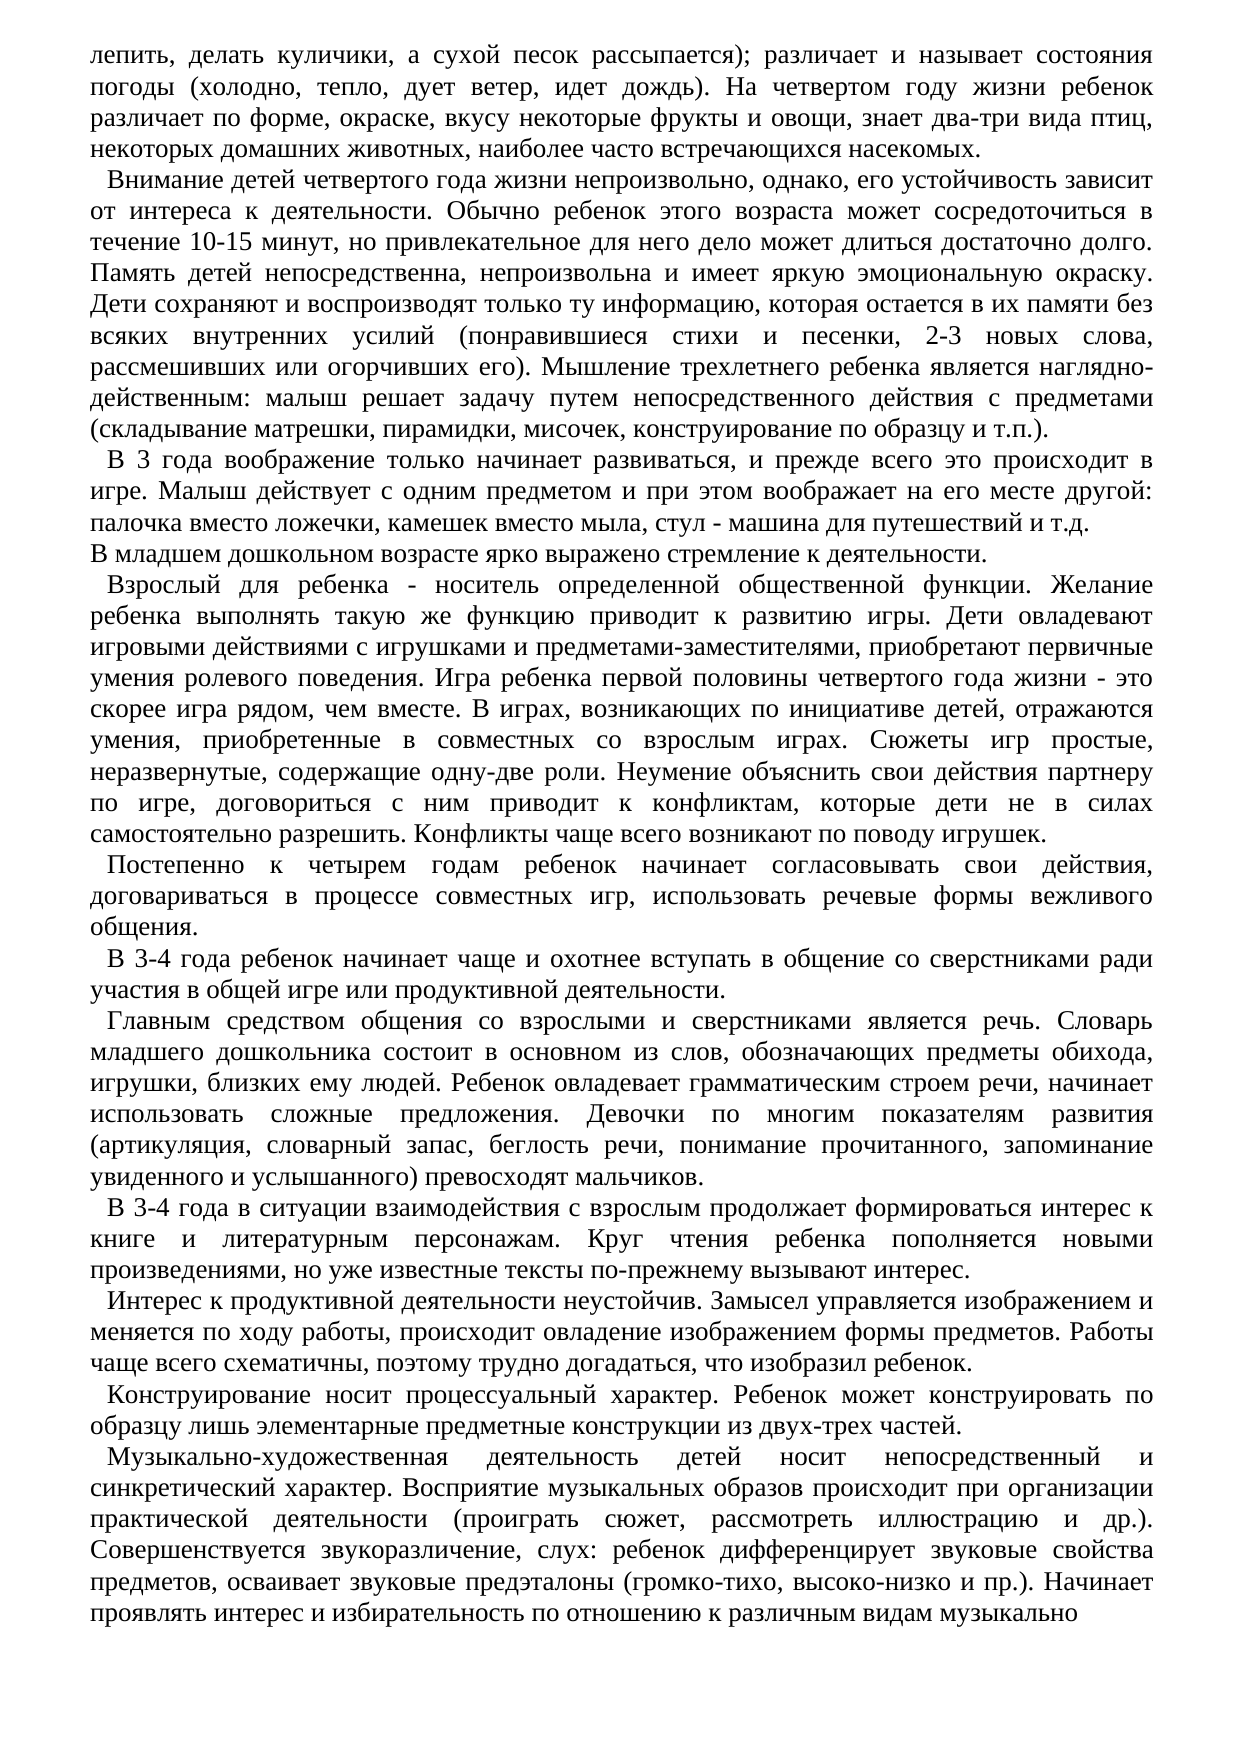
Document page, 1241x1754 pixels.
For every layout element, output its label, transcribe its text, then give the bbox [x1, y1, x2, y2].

text В 3 года воображение только начинает развиваться, и прежде всего это происходит в игре. Малыш действует с одним предметом и при этом воображает на его месте другой: палочка вместо ложечки, камешек вместо мыла, стул - машина для путешествий и т.д. [90, 443, 1154, 537]
text Главным средством общения со взрослыми и сверстниками является речь. Словарь младшего дошкольника состоит в основном из слов, обозначающих предметы обихода, игрушки, близких ему людей. Ребенок овладевает грамматическим строем речи, начинает использовать сложные предложения. Девочки по многим показателям развития (артикуляция, словарный запас, беглость речи, понимание прочитанного, запоминание увиденного и услышанного) превосходят мальчиков. [90, 1004, 1154, 1191]
text Конструирование носит процессуальный характер. Ребенок может конструировать по образцу лишь элементарные предметные конструкции из двух-трех частей. [90, 1378, 1154, 1440]
text В 3-4 года ребенок начинает чаще и охотнее вступать в общение со сверстниками ради участия в общей игре или продуктивной деятельности. [90, 942, 1154, 1004]
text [90, 38, 1154, 163]
text Взрослый для ребенка - носитель определенной общественной функции. Желание ребенка выполнять такую же функцию приводит к развитию игры. Дети овладевают игровыми действиями с игрушками и предметами-заместителями, приобретают первичные умения ролевого поведения. Игра ребенка первой половины четвертого года жизни - это скорее игра рядом, чем вместе. В играх, возникающих по инициативе детей, отражаются умения, приобретенные в совместных со взрослым играх. Сюжеты игр простые, неразвернутые, содержащие одну-две роли. Неумение объяснить свои действия партнеру по игре, договориться с ним приводит к конфликтам, которые дети не в силах самостоятельно разрешить. Конфликты чаще всего возникают по поводу игрушек. [90, 568, 1154, 848]
text Интерес к продуктивной деятельности неустойчив. Замысел управляется изображением и меняется по ходу работы, происходит овладение изображением формы предметов. Работы чаще всего схематичны, поэтому трудно догадаться, что изобразил ребенок. [90, 1284, 1154, 1378]
text В младшем дошкольном возрасте ярко выражено стремление к деятельности. [90, 537, 1154, 568]
text Музыкально-художественная деятельность детей носит непосредственный и синкретический характер. Восприятие музыкальных образов происходит при организации практической деятельности (проиграть сюжет, рассмотреть иллюстрацию и др.). Совершенствуется звукоразличение, слух: ребенок дифференцирует звуковые свойства предметов, осваивает звуковые предэталоны (громко-тихо, высоко-низко и пр.). Начинает проявлять интерес и избирательность по отношению к различным видам музыкально [90, 1440, 1154, 1627]
text В 3-4 года в ситуации взаимодействия с взрослым продолжает формироваться интерес к книге и литературным персонажам. Круг чтения ребенка пополняется новыми произведениями, но уже известные тексты по-прежнему вызывают интерес. [90, 1191, 1154, 1284]
text Внимание детей четвертого года жизни непроизвольно, однако, его устойчивость зависит от интереса к деятельности. Обычно ребенок этого возраста может сосредоточиться в течение 10-15 минут, но привлекательное для него дело может длиться достаточно долго. Память детей непосредственна, непроизвольна и имеет яркую эмоциональную окраску. Дети сохраняют и воспроизводят только ту информацию, которая остается в их памяти без всяких внутренних усилий (понравившиеся стихи и песенки, 2-3 новых слова, рассмешивших или огорчивших его). Мышление трехлетнего ребенка является наглядно-действенным: малыш решает задачу путем непосредственного действия с предметами (складывание матрешки, пирамидки, мисочек, конструирование по образцу и т.п.). [90, 163, 1154, 443]
text Постепенно к четырем годам ребенок начинает согласовывать свои действия, договариваться в процессе совместных игр, использовать речевые формы вежливого общения. [90, 848, 1154, 942]
